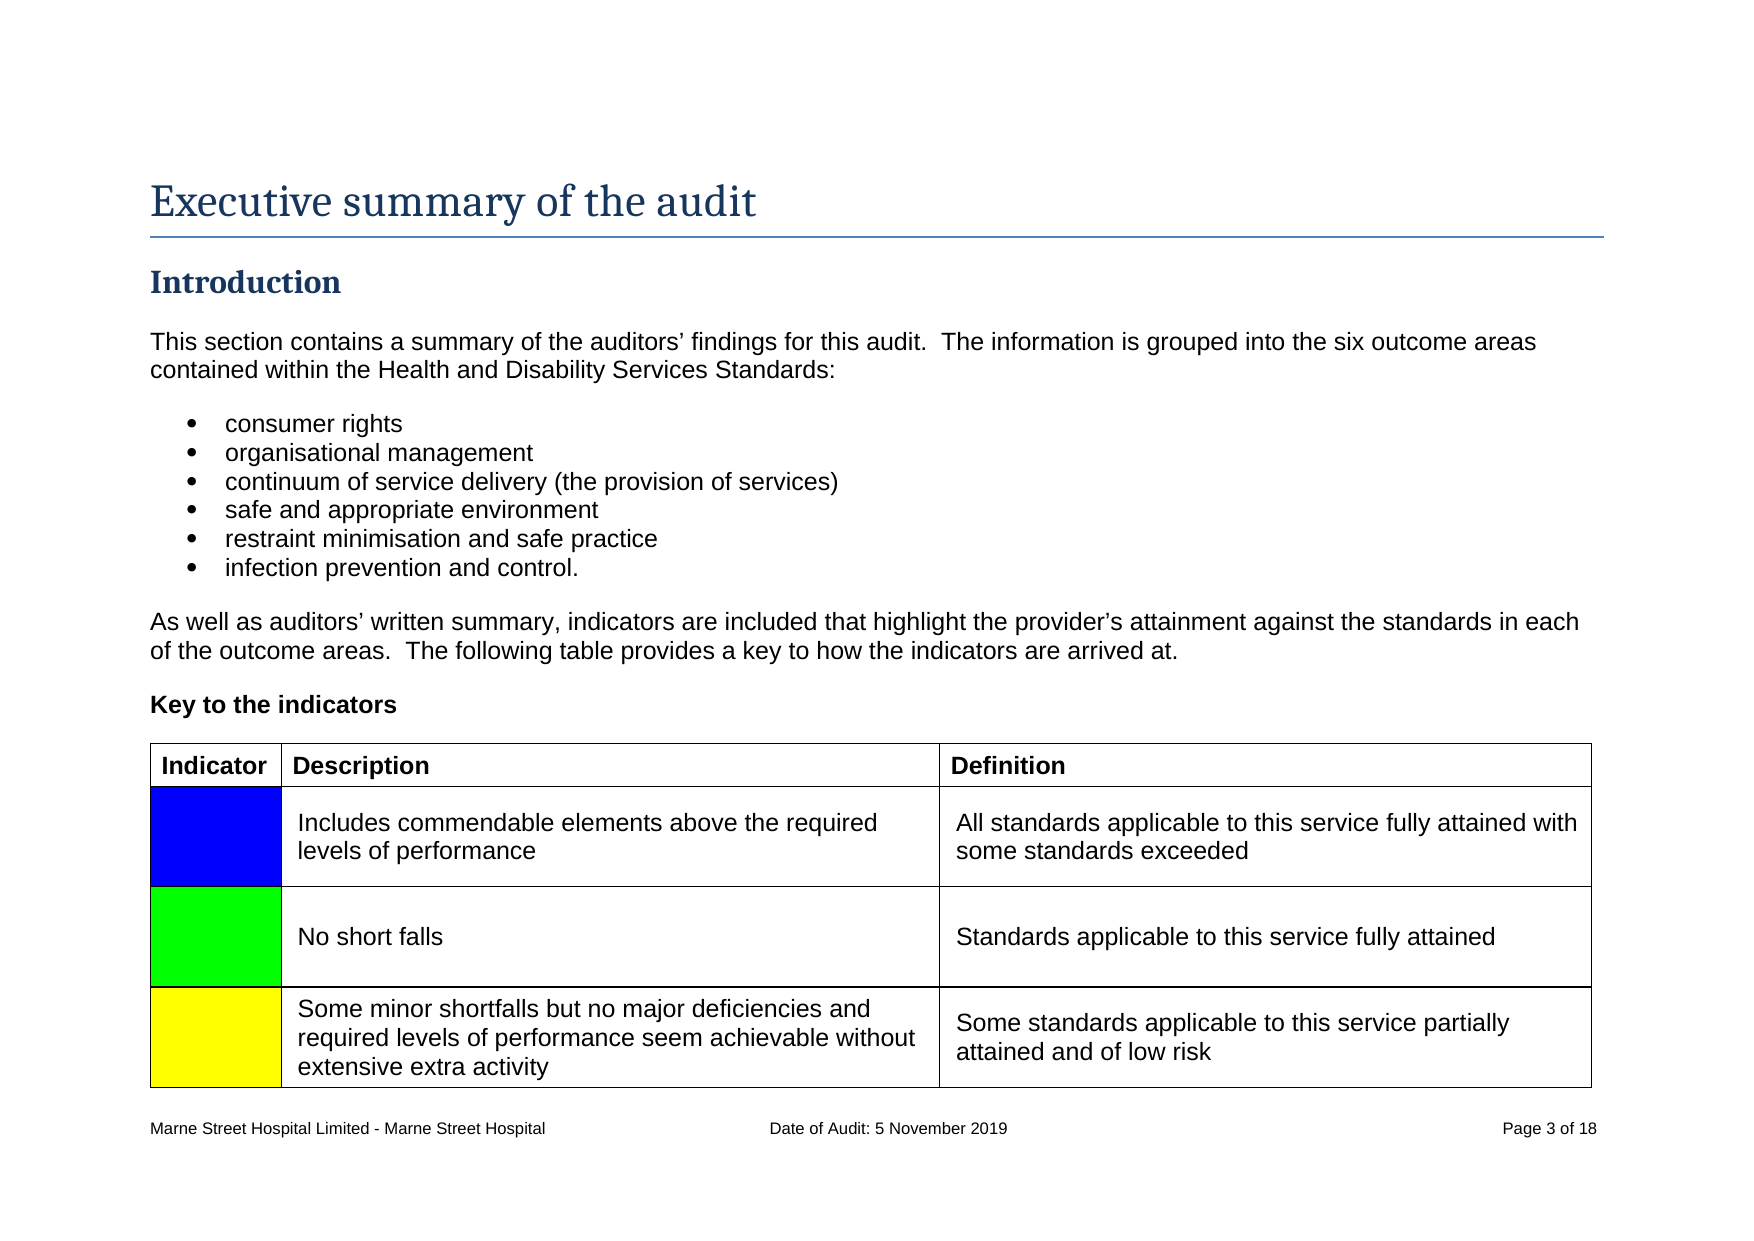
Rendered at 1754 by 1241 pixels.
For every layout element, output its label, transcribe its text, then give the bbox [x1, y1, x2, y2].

table_cell [151, 988, 281, 1087]
list organisational management [187, 438, 1604, 467]
table_cell No short falls [282, 887, 939, 986]
table_header Definition [940, 744, 1591, 786]
subtitle Introduction [150, 263, 1604, 301]
table_cell All standards applicable to this service fully attained with some standards exceeded [940, 787, 1591, 886]
table_header Indicator [151, 744, 281, 786]
list consumer rights [187, 409, 1604, 438]
text As well as auditors’ written summary, indicators are included that highlight the provider’s attainment against the standards in each of the outcome areas. The following table provides a key to how the indicators are arrived at. [150, 607, 1604, 664]
table_header Description [282, 744, 939, 786]
table_cell Includes commendable elements above the required levels of performance [282, 787, 939, 886]
list restraint minimisation and safe practice [187, 524, 1604, 553]
table_cell [151, 887, 281, 986]
list infection prevention and control. [187, 553, 1604, 582]
text This section contains a summary of the auditors’ findings for this audit. The information is grouped into the six outcome areas contained within the Health and Disability Services Standards: [150, 326, 1604, 384]
list continuum of service delivery (the provision of services) [187, 467, 1604, 496]
table_cell Some standards applicable to this service partially attained and of low risk [940, 988, 1591, 1087]
table_cell Standards applicable to this service fully attained [940, 887, 1591, 986]
list safe and appropriate environment [187, 496, 1604, 524]
text Key to the indicators [150, 689, 1604, 718]
subtitle Executive summary of the audit [150, 175, 1604, 236]
table_cell [151, 787, 281, 886]
table_cell Some minor shortfalls but no major deficiencies and required levels of performance seem achievable without extensive extra activity [282, 988, 939, 1087]
